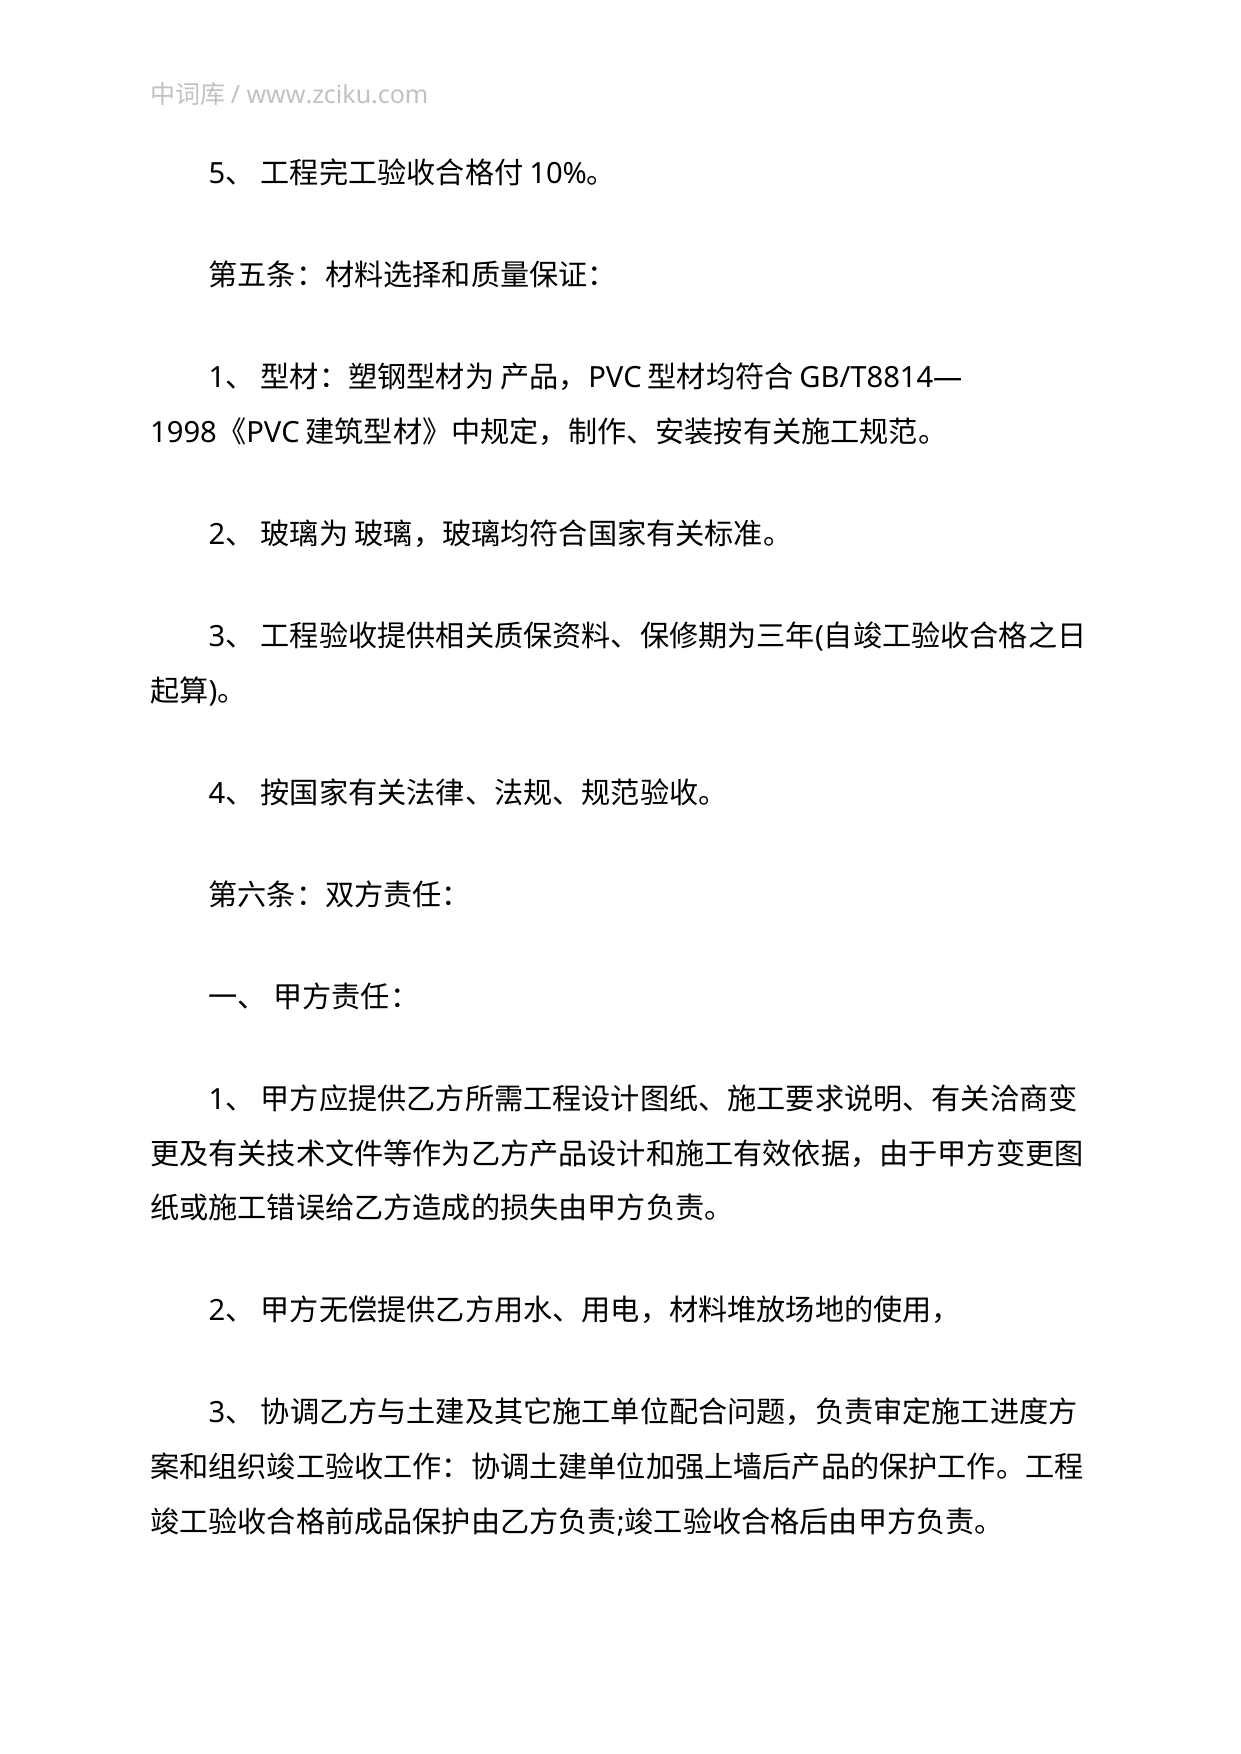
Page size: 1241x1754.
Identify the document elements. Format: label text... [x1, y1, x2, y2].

text 2、 玻璃为 玻璃，玻璃均符合国家有关标准。 [150, 511, 1090, 553]
text 第六条：双方责任： [150, 872, 1090, 914]
text 第五条：材料选择和质量保证： [150, 252, 1090, 294]
text 1、 甲方应提供乙方所需工程设计图纸、施工要求说明、有关洽商变更及有关技术文件等作为乙方产品设计和施工有效依据，由于甲方变更图纸或施工错误给乙方造成的损失由甲方负责。 [150, 1075, 1090, 1227]
text 5、 工程完工验收合格付10%。 [150, 150, 1090, 192]
text 3、 工程验收提供相关质保资料、保修期为三年(自竣工验收合格之日起算)。 [150, 613, 1090, 710]
text 2、 甲方无偿提供乙方用水、用电，材料堆放场地的使用， [150, 1287, 1090, 1329]
text 3、 协调乙方与土建及其它施工单位配合问题，负责审定施工进度方案和组织竣工验收工作：协调土建单位加强上墙后产品的保护工作。工程竣工验收合格前成品保护由乙方负责;竣工验收合格后由甲方负责。 [150, 1389, 1090, 1541]
text 4、 按国家有关法律、法规、规范验收。 [150, 770, 1090, 812]
text 一、 甲方责任： [150, 973, 1090, 1016]
text 1、 型材：塑钢型材为 产品，PVC型材均符合GB/T8814—1998《PVC建筑型材》中规定，制作、安装按有关施工规范。 [150, 354, 1090, 451]
